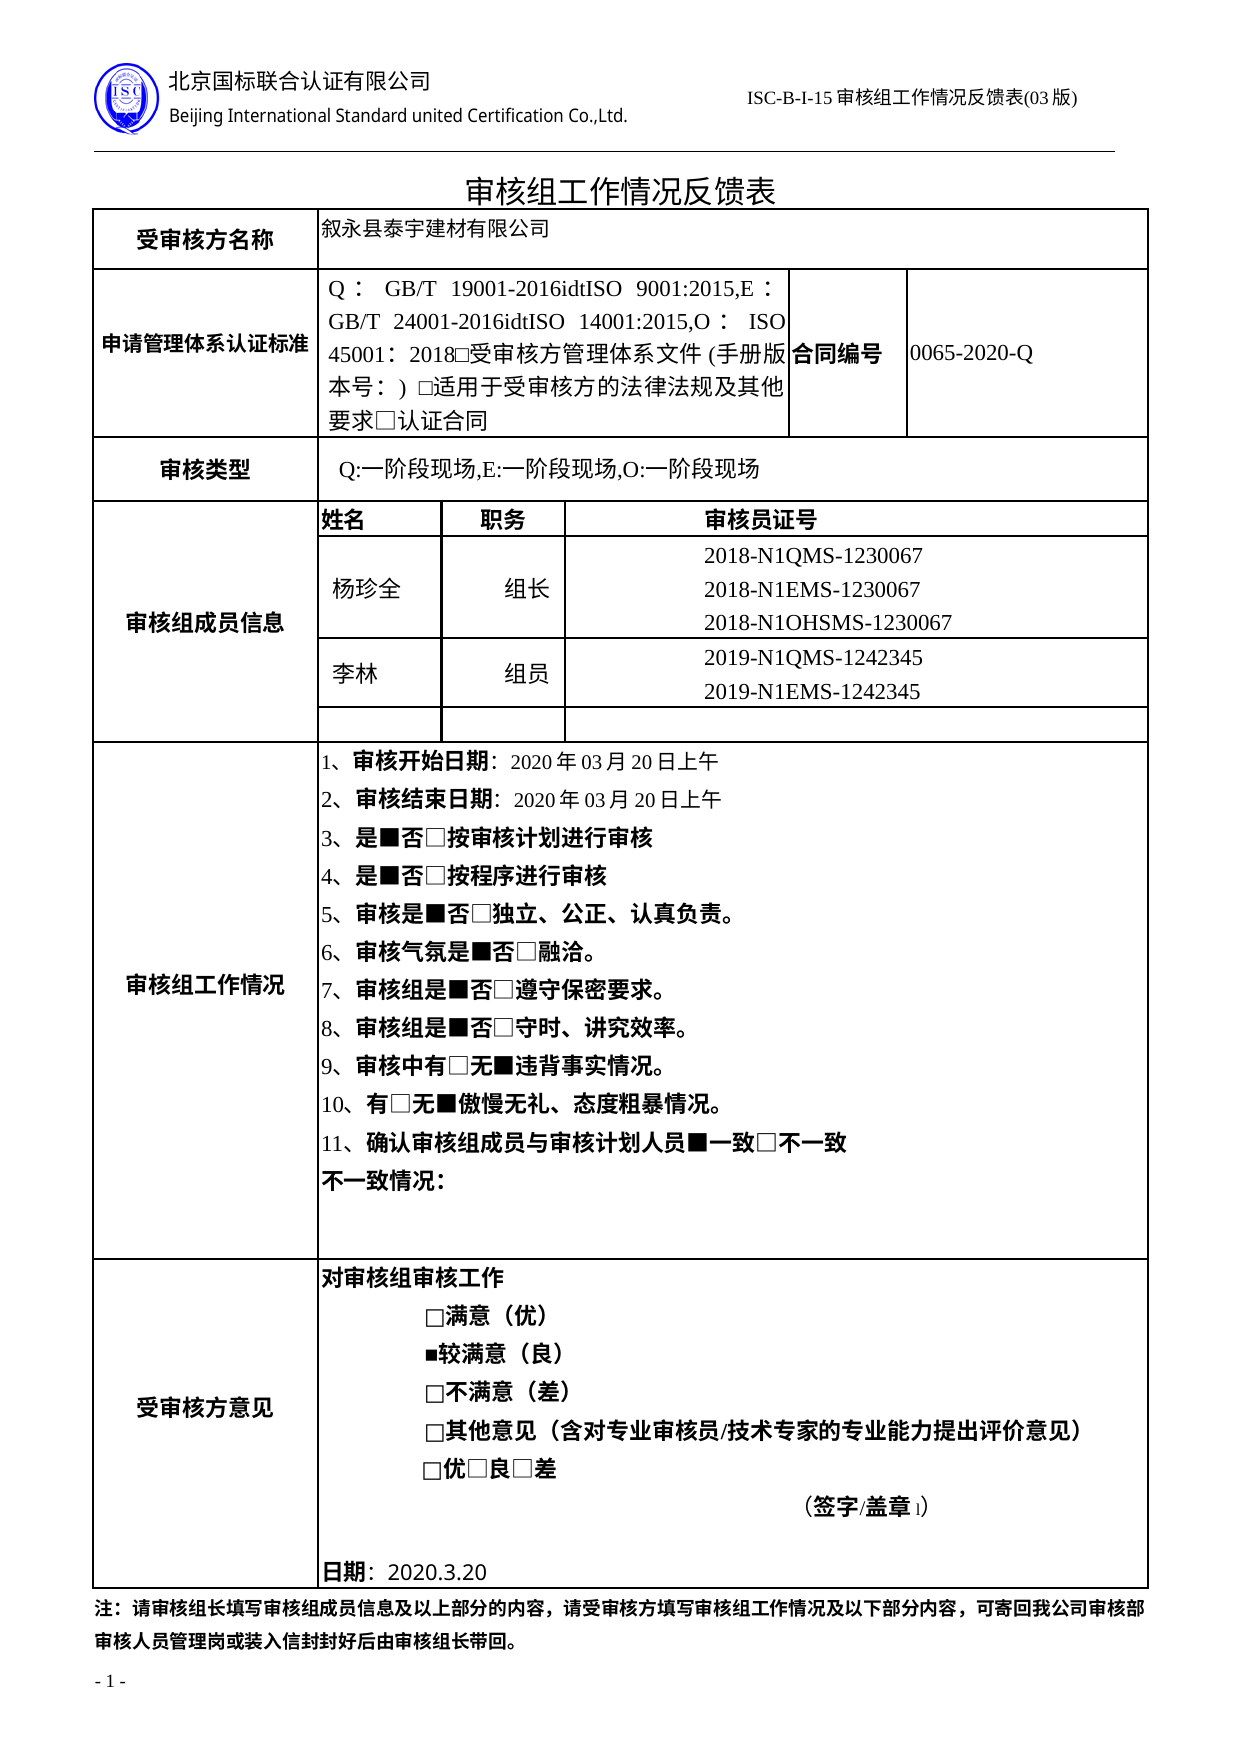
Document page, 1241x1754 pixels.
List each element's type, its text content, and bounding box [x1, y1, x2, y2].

table_cell 合同编号 [790, 270, 906, 436]
table_header 叙永县泰宇建材有限公司 [319, 210, 1147, 267]
table_cell 审核员证号 [566, 502, 1147, 535]
table_cell 审核开始日期：2020年03月20日上午 2、审核结束日期：2020年03月20日上午 3、是■否□按审核计划进行审核 4、是■否□按程序进行审核 5、审核是■否□独立、公正、认真负责。 6、审核气氛是■否□融洽。 7、审核组是■否□遵守保密要求。 8、审核组是■否□守时、讲究效率。 9、审核中有□无■违背事实情况。 10、有□无■傲慢无礼、态度粗暴情况。 11、确认审核组成员与审核计划人员■一致□不一致 不一致情况： [319, 743, 1147, 1257]
table_cell [443, 708, 564, 741]
table_cell 2019-N1QMS-1242345 2019-N1EMS-1242345 [566, 639, 1147, 706]
table_cell 受审核方意见 [94, 1260, 317, 1587]
table_cell [319, 708, 440, 741]
table_cell 职务 [443, 502, 564, 535]
table_header 受审核方名称 [94, 210, 317, 267]
table_cell 申请管理体系认证标准 [94, 270, 317, 436]
table_cell 姓名 [319, 502, 440, 535]
table_cell 李林 [319, 639, 440, 706]
table_cell Q:一阶段现场,E:一阶段现场,O:一阶段现场 [319, 438, 1147, 499]
table_cell 对审核组审核工作 □满意（优） ■较满意（良） □不满意（差） □其他意见（含对专业审核员/技术专家的专业能力提出评价意见） □优□良□差 （签字/盖章l） 日期：2020.3.20 [319, 1260, 1147, 1587]
table_cell 审核类型 [94, 438, 317, 499]
table_cell [566, 708, 1147, 741]
picture [94, 63, 162, 135]
table_cell 杨珍全 [319, 537, 440, 637]
table_cell 2018-N1QMS-1230067 2018-N1EMS-1230067 2018-N1OHSMS-1230067 [566, 537, 1147, 637]
table_cell 组长 [443, 537, 564, 637]
table_cell 组员 [443, 639, 564, 706]
table_cell Q：GB/T 19001-2016idtISO 9001:2015,E：GB/T 24001-2016idtISO 14001:2015,O：ISO 45001：2018□受审核方管理体系文件 (手册版本号：) □适用于受审核方的法律法规及其他要求□认证合同 [319, 270, 788, 436]
text 审核组工作情况反馈表 [94, 183, 1146, 208]
table_cell 审核组工作情况 [94, 743, 317, 1257]
table_cell 审核组成员信息 [94, 502, 317, 741]
text 注：请审核组长填写审核组成员信息及以上部分的内容，请受审核方填写审核组工作情况及以下部分内容，可寄回我公司审核部审核人员管理岗或装入信封封好后由审核组长带回。 [94, 1589, 1146, 1656]
table_cell 0065-2020-Q [908, 270, 1147, 436]
